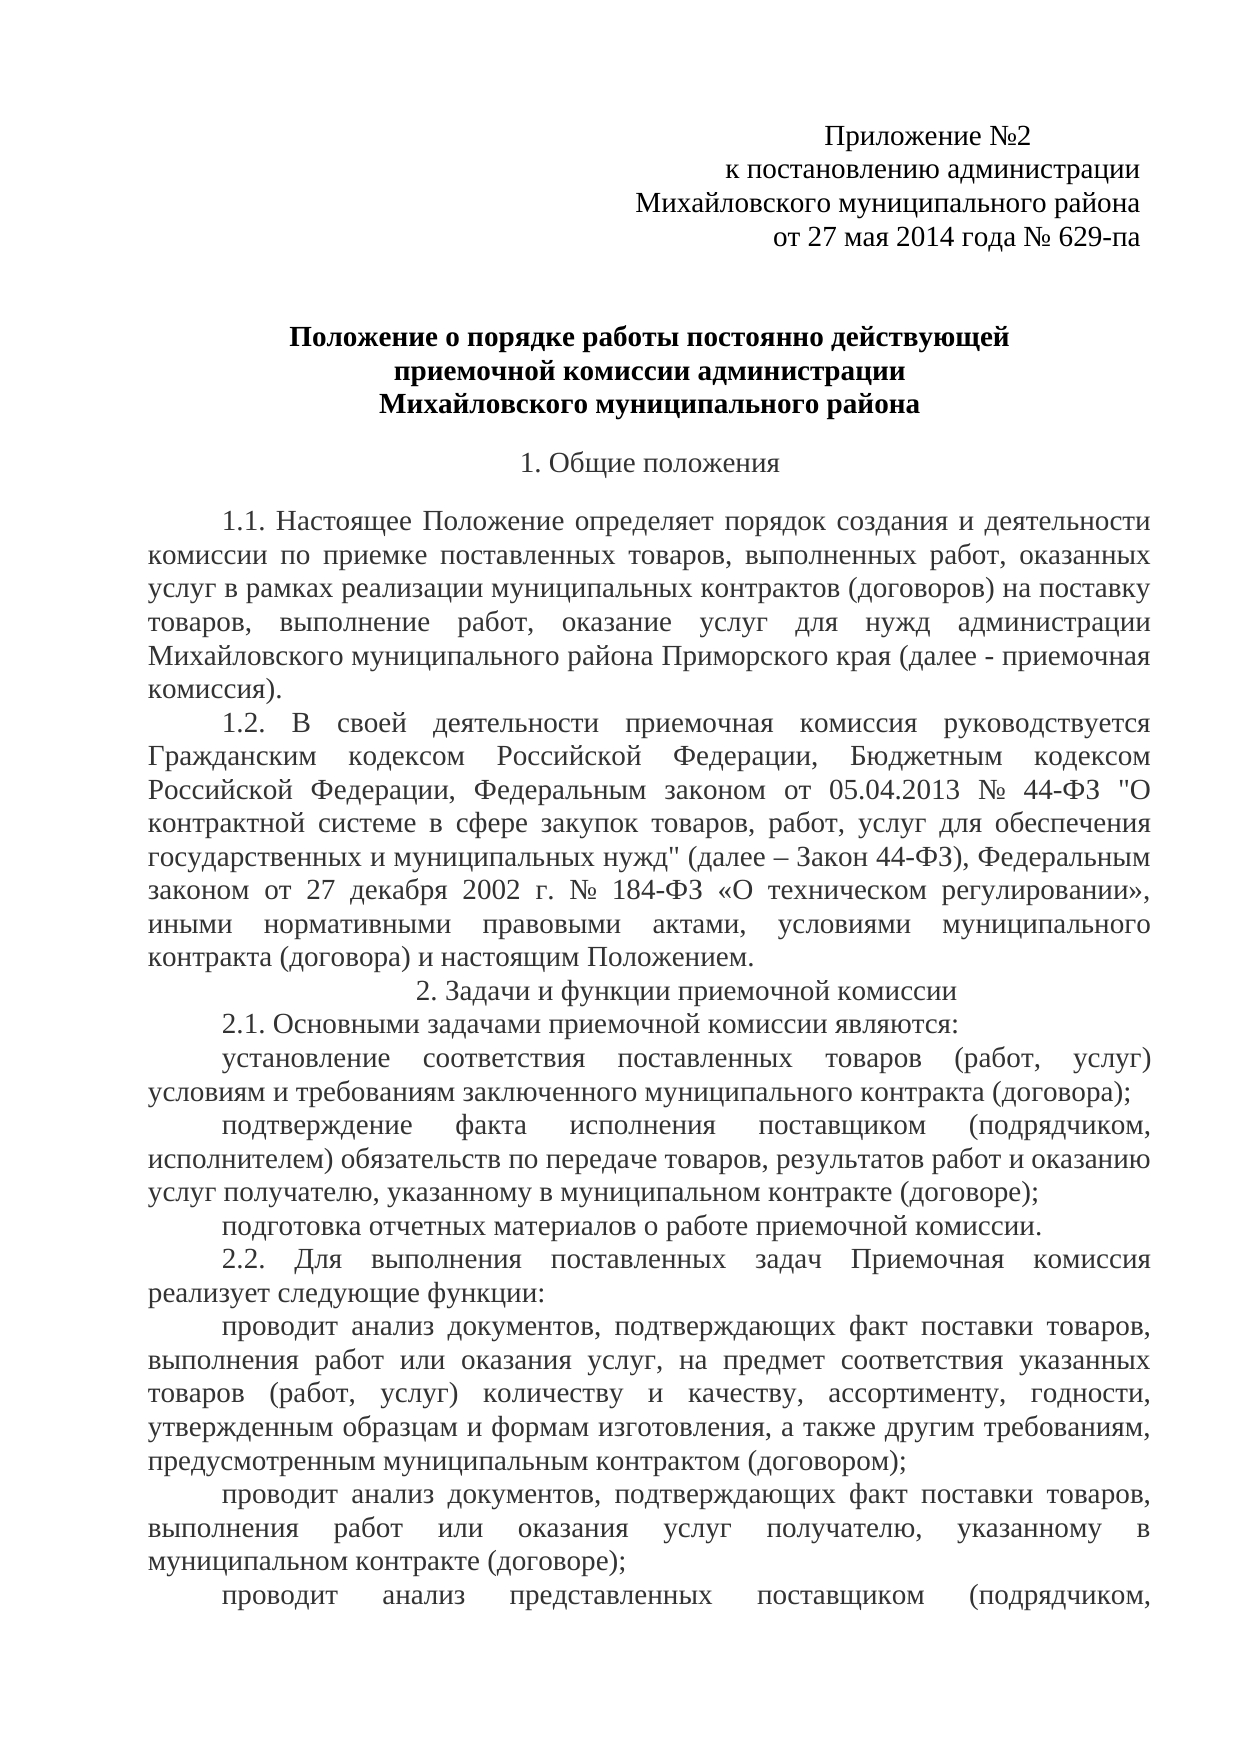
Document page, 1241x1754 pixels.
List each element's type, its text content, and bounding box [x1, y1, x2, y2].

table_header Приложение №2 к постановлению администрации Михайловского муниципального района от 27 мая 2014 года № 629-па [624, 118, 1152, 319]
text 2.1. Основными задачами приемочной комиссии являются: [148, 1007, 1152, 1040]
text Положение о порядке работы постоянно действующей [148, 319, 1152, 353]
text 1.2. В своей деятельности приемочная комиссия руководствуется Гражданским кодексом Российской Федерации, Бюджетным кодексом Российской Федерации, Федеральным законом от 05.04.2013 № 44-ФЗ "О контрактной системе в сфере закупок товаров, работ, услуг для обеспечения государственных и муниципальных нужд" (далее – Закон 44-ФЗ), Федеральным законом от 27 декабря 2002 г. № 184-ФЗ «О техническом регулировании», иными нормативными правовыми актами, условиями муниципального контракта (договора) и настоящим Положением. [148, 705, 1152, 973]
text проводит анализ документов, подтверждающих факт поставки товаров, выполнения работ или оказания услуг получателю, указанному в муниципальном контракте (договоре); [148, 1476, 1152, 1577]
text Михайловского муниципального района [148, 386, 1152, 420]
text подтверждение факта исполнения поставщиком (подрядчиком, исполнителем) обязательств по передаче товаров, результатов работ и оказанию услуг получателю, указанному в муниципальном контракте (договоре); [148, 1107, 1152, 1208]
text подготовка отчетных материалов о работе приемочной комиссии. [148, 1208, 1152, 1241]
text 2. Задачи и функции приемочной комиссии [148, 973, 1152, 1007]
text проводит анализ документов, подтверждающих факт поставки товаров, выполнения работ или оказания услуг, на предмет соответствия указанных товаров (работ, услуг) количеству и качеству, ассортименту, годности, утвержденным образцам и формам изготовления, а также другим требованиям, предусмотренным муниципальным контрактом (договором); [148, 1308, 1152, 1476]
text установление соответствия поставленных товаров (работ, услуг) условиям и требованиям заключенного муниципального контракта (договора); [148, 1040, 1152, 1107]
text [148, 1577, 1152, 1610]
text 1. Общие положения [148, 445, 1152, 478]
text 2.2. Для выполнения поставленных задач Приемочная комиссия реализует следующие функции: [148, 1241, 1152, 1308]
text 1.1. Настоящее Положение определяет порядок создания и деятельности комиссии по приемке поставленных товаров, выполненных работ, оказанных услуг в рамках реализации муниципальных контрактов (договоров) на поставку товаров, выполнение работ, оказание услуг для нужд администрации Михайловского муниципального района Приморского края (далее - приемочная комиссия). [148, 503, 1152, 705]
text приемочной комиссии администрации [148, 353, 1152, 386]
